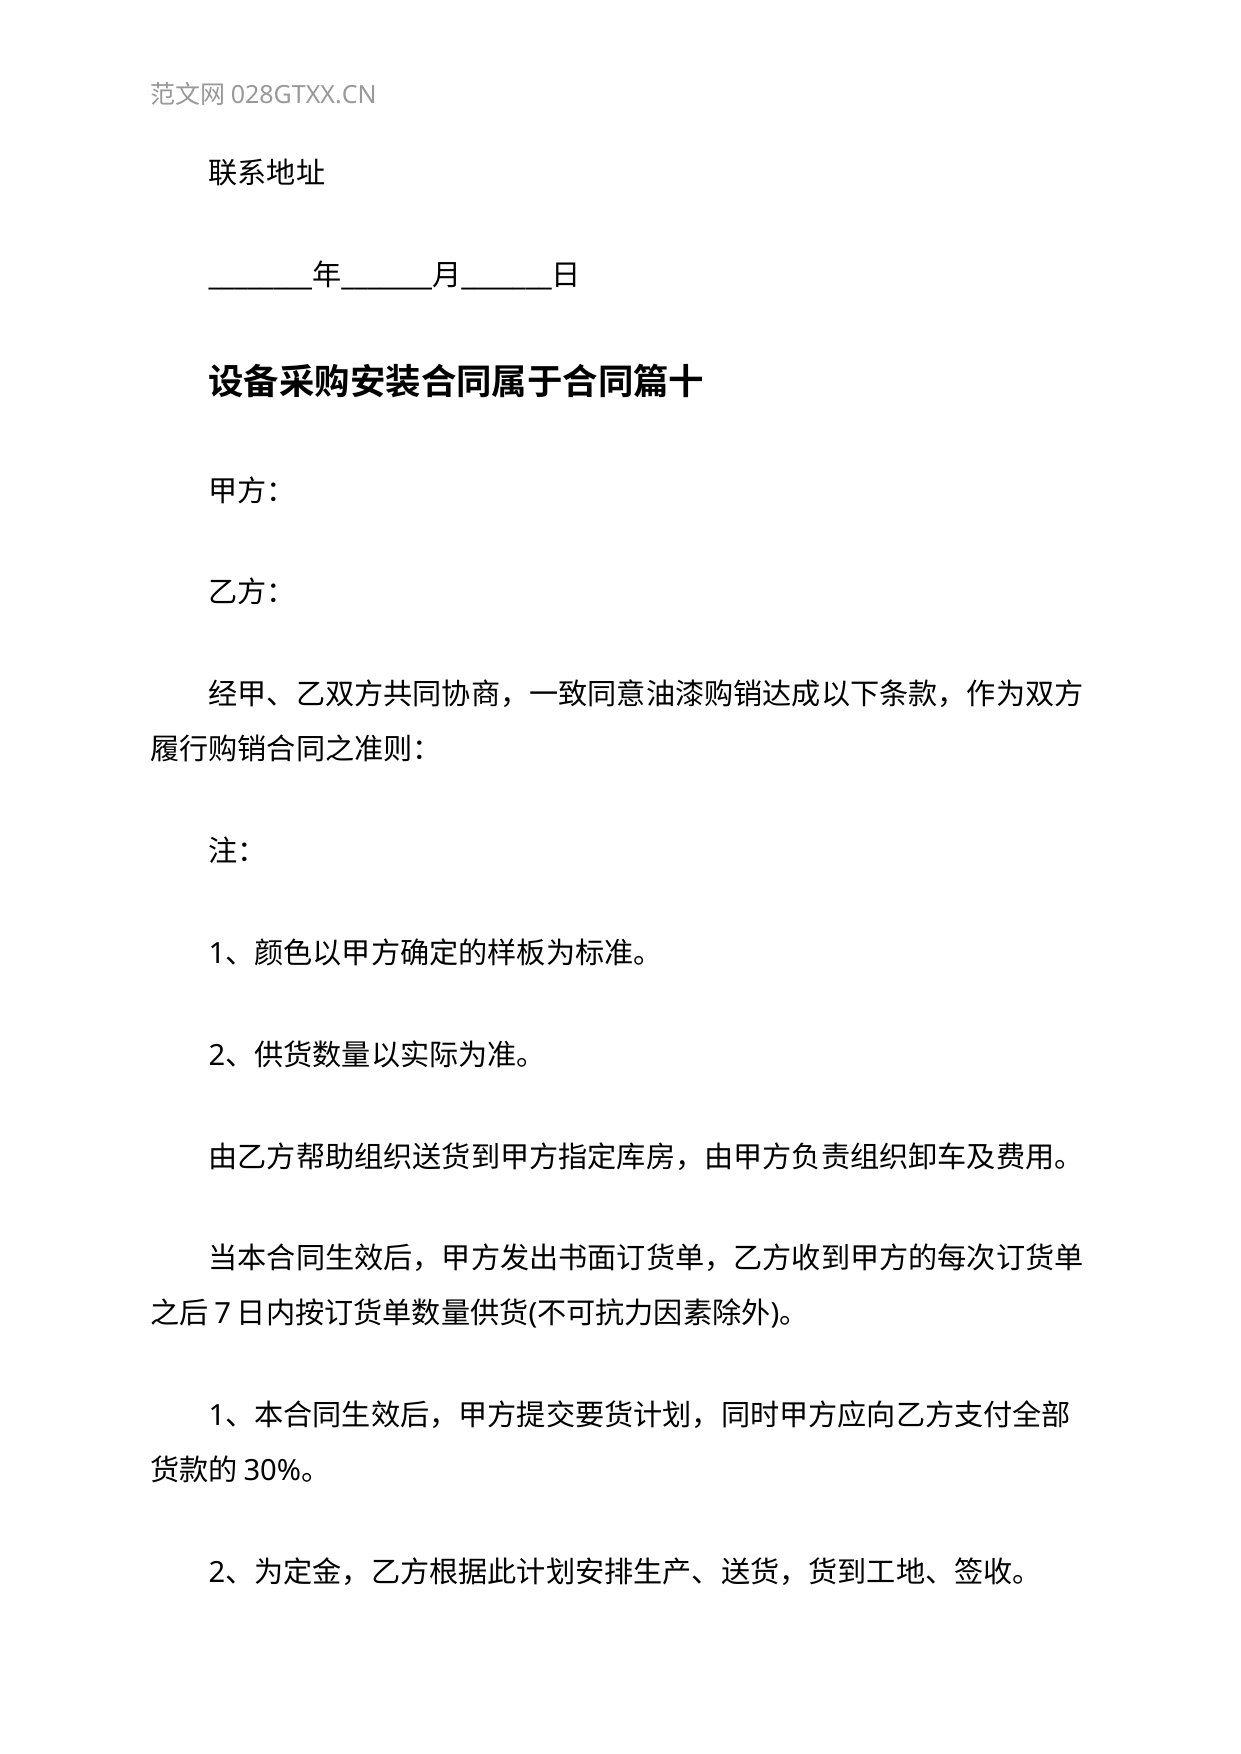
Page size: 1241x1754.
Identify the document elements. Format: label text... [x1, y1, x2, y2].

text 2、为定金，乙方根据此计划安排生产、送货，货到工地、签收。 [150, 1549, 1090, 1591]
text 1、颜色以甲方确定的样板为标准。 [150, 929, 1090, 972]
text 注： [150, 827, 1090, 870]
text 当本合同生效后，甲方发出书面订货单，乙方收到甲方的每次订货单之后7日内按订货单数量供货(不可抗力因素除外)。 [150, 1235, 1090, 1332]
text 甲方： [150, 467, 1090, 509]
text 联系地址 [150, 150, 1090, 192]
text 乙方： [150, 569, 1090, 611]
text ________年_______月_______日 [150, 252, 1090, 294]
text 由乙方帮助组织送货到甲方指定库房，由甲方负责组织卸车及费用。 [150, 1133, 1090, 1175]
text 经甲、乙双方共同协商，一致同意油漆购销达成以下条款，作为双方履行购销合同之准则： [150, 671, 1090, 768]
text 设备采购安装合同属于合同篇十 [150, 354, 1090, 405]
text 2、供货数量以实际为准。 [150, 1031, 1090, 1073]
text 1、本合同生效后，甲方提交要货计划，同时甲方应向乙方支付全部货款的30%。 [150, 1392, 1090, 1489]
